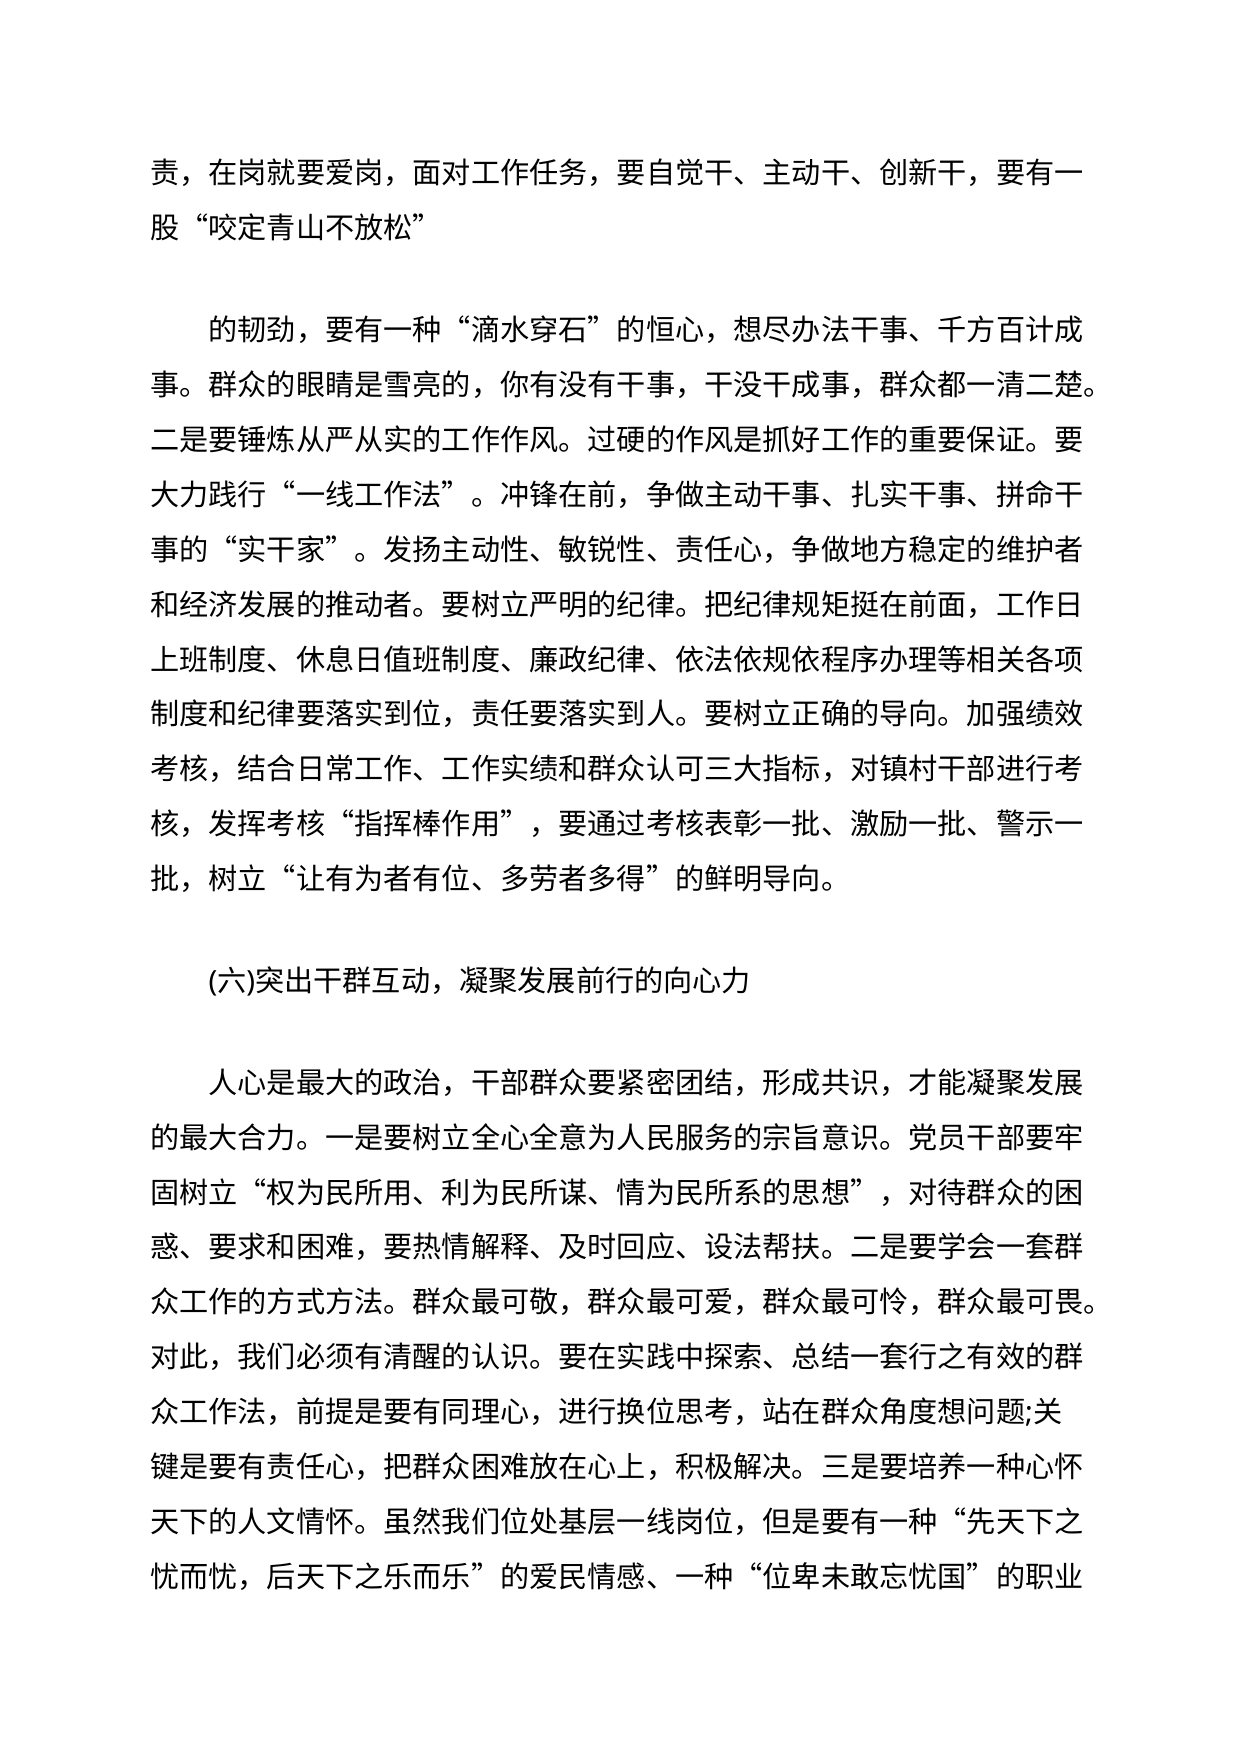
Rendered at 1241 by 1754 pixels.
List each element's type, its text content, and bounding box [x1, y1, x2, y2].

text (六)突出干群互动，凝聚发展前行的向心力 [150, 957, 1090, 1000]
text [150, 1059, 1090, 1596]
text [150, 150, 1090, 247]
text 的韧劲，要有一种“滴水穿石”的恒心，想尽办法干事、千方百计成事。群众的眼睛是雪亮的，你有没有干事，干没干成事，群众都一清二楚。二是要锤炼从严从实的工作作风。过硬的作风是抓好工作的重要保证。要大力践行“一线工作法”。冲锋在前，争做主动干事、扎实干事、拼命干事的“实干家”。发扬主动性、敏锐性、责任心，争做地方稳定的维护者和经济发展的推动者。要树立严明的纪律。把纪律规矩挺在前面，工作日上班制度、休息日值班制度、廉政纪律、依法依规依程序办理等相关各项制度和纪律要落实到位，责任要落实到人。要树立正确的导向。加强绩效考核，结合日常工作、工作实绩和群众认可三大指标，对镇村干部进行考核，发挥考核“指挥棒作用”，要通过考核表彰一批、激励一批、警示一批，树立“让有为者有位、多劳者多得”的鲜明导向。 [150, 307, 1090, 898]
